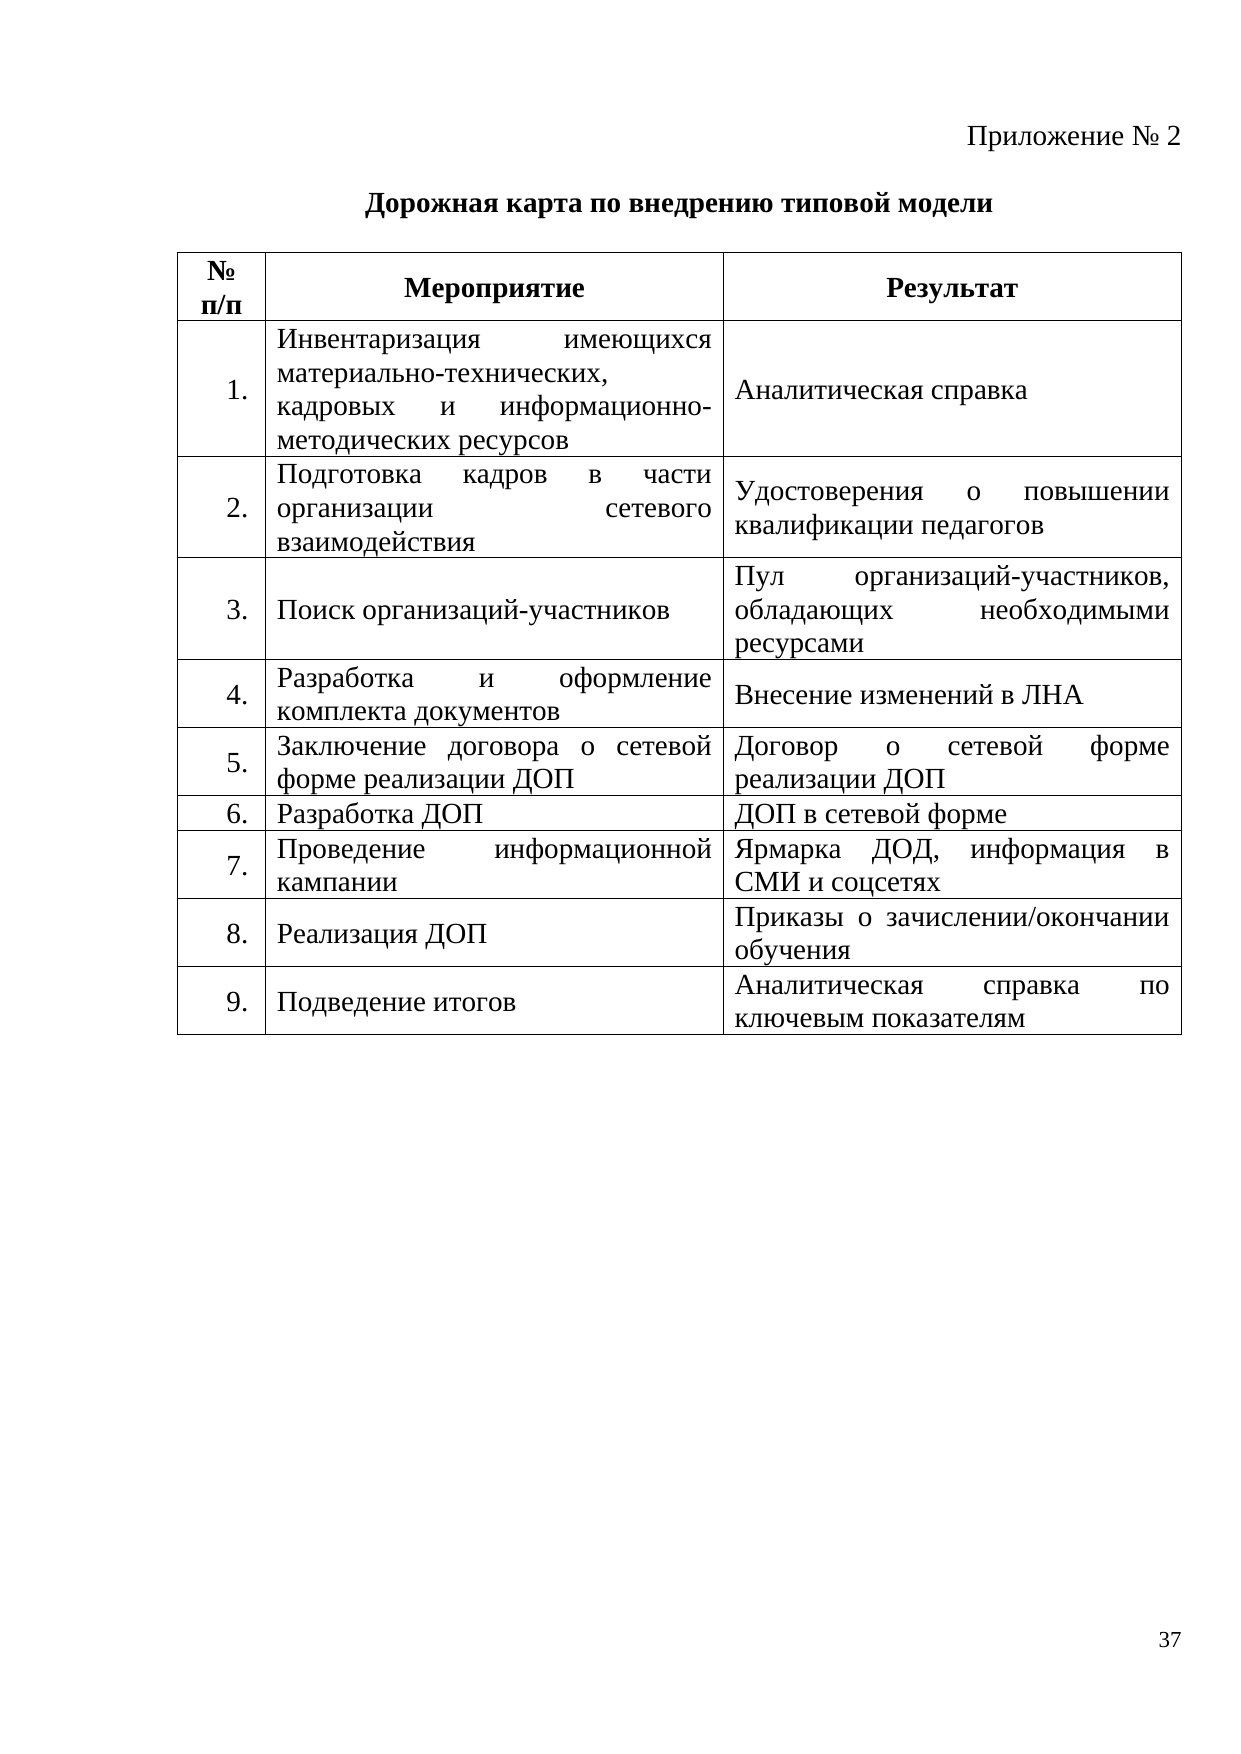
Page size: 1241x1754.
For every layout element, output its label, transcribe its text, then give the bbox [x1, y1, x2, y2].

table_cell [178, 796, 265, 830]
table_cell [178, 558, 265, 659]
table_cell [178, 831, 265, 898]
table_cell ДОП в сетевой форме [724, 796, 1181, 830]
table_cell [178, 899, 265, 966]
table_cell Поиск организаций-участников [266, 558, 723, 659]
table_header Результат [724, 253, 1181, 320]
table_header Мероприятие [266, 253, 723, 320]
text Дорожная карта по внедрению типовой модели [177, 185, 1181, 219]
table_cell Заключение договора о сетевой форме реализации ДОП [266, 728, 723, 795]
table_cell [178, 457, 265, 557]
table_cell Подготовка кадров в части организации сетевого взаимодействия [266, 457, 723, 557]
table_cell Подведение итогов [266, 967, 723, 1034]
table_cell Аналитическая справка по ключевым показателям [724, 967, 1181, 1034]
table_cell Удостоверения о повышении квалификации педагогов [724, 457, 1181, 557]
table_cell [178, 967, 265, 1034]
table_cell Внесение изменений в ЛНА [724, 660, 1181, 727]
table_cell Договор о сетевой форме реализации ДОП [724, 728, 1181, 795]
table_cell Разработка ДОП [266, 796, 723, 830]
table_cell Пул организаций-участников, обладающих необходимыми ресурсами [724, 558, 1181, 659]
table_cell Разработка и оформление комплекта документов [266, 660, 723, 727]
table_cell Аналитическая справка [724, 321, 1181, 456]
table_cell Ярмарка ДОД, информация в СМИ и соцсетях [724, 831, 1181, 898]
table_header № п/п [178, 253, 265, 320]
table_cell Приказы о зачислении/окончании обучения [724, 899, 1181, 966]
table_cell Проведение информационной кампании [266, 831, 723, 898]
text Приложение № 2 [177, 118, 1181, 152]
table_cell [178, 660, 265, 727]
table_cell [178, 321, 265, 456]
table_cell Инвентаризация имеющихся материально-технических, кадровых и информационно-методических ресурсов [266, 321, 723, 456]
table_cell [178, 728, 265, 795]
table_cell Реализация ДОП [266, 899, 723, 966]
